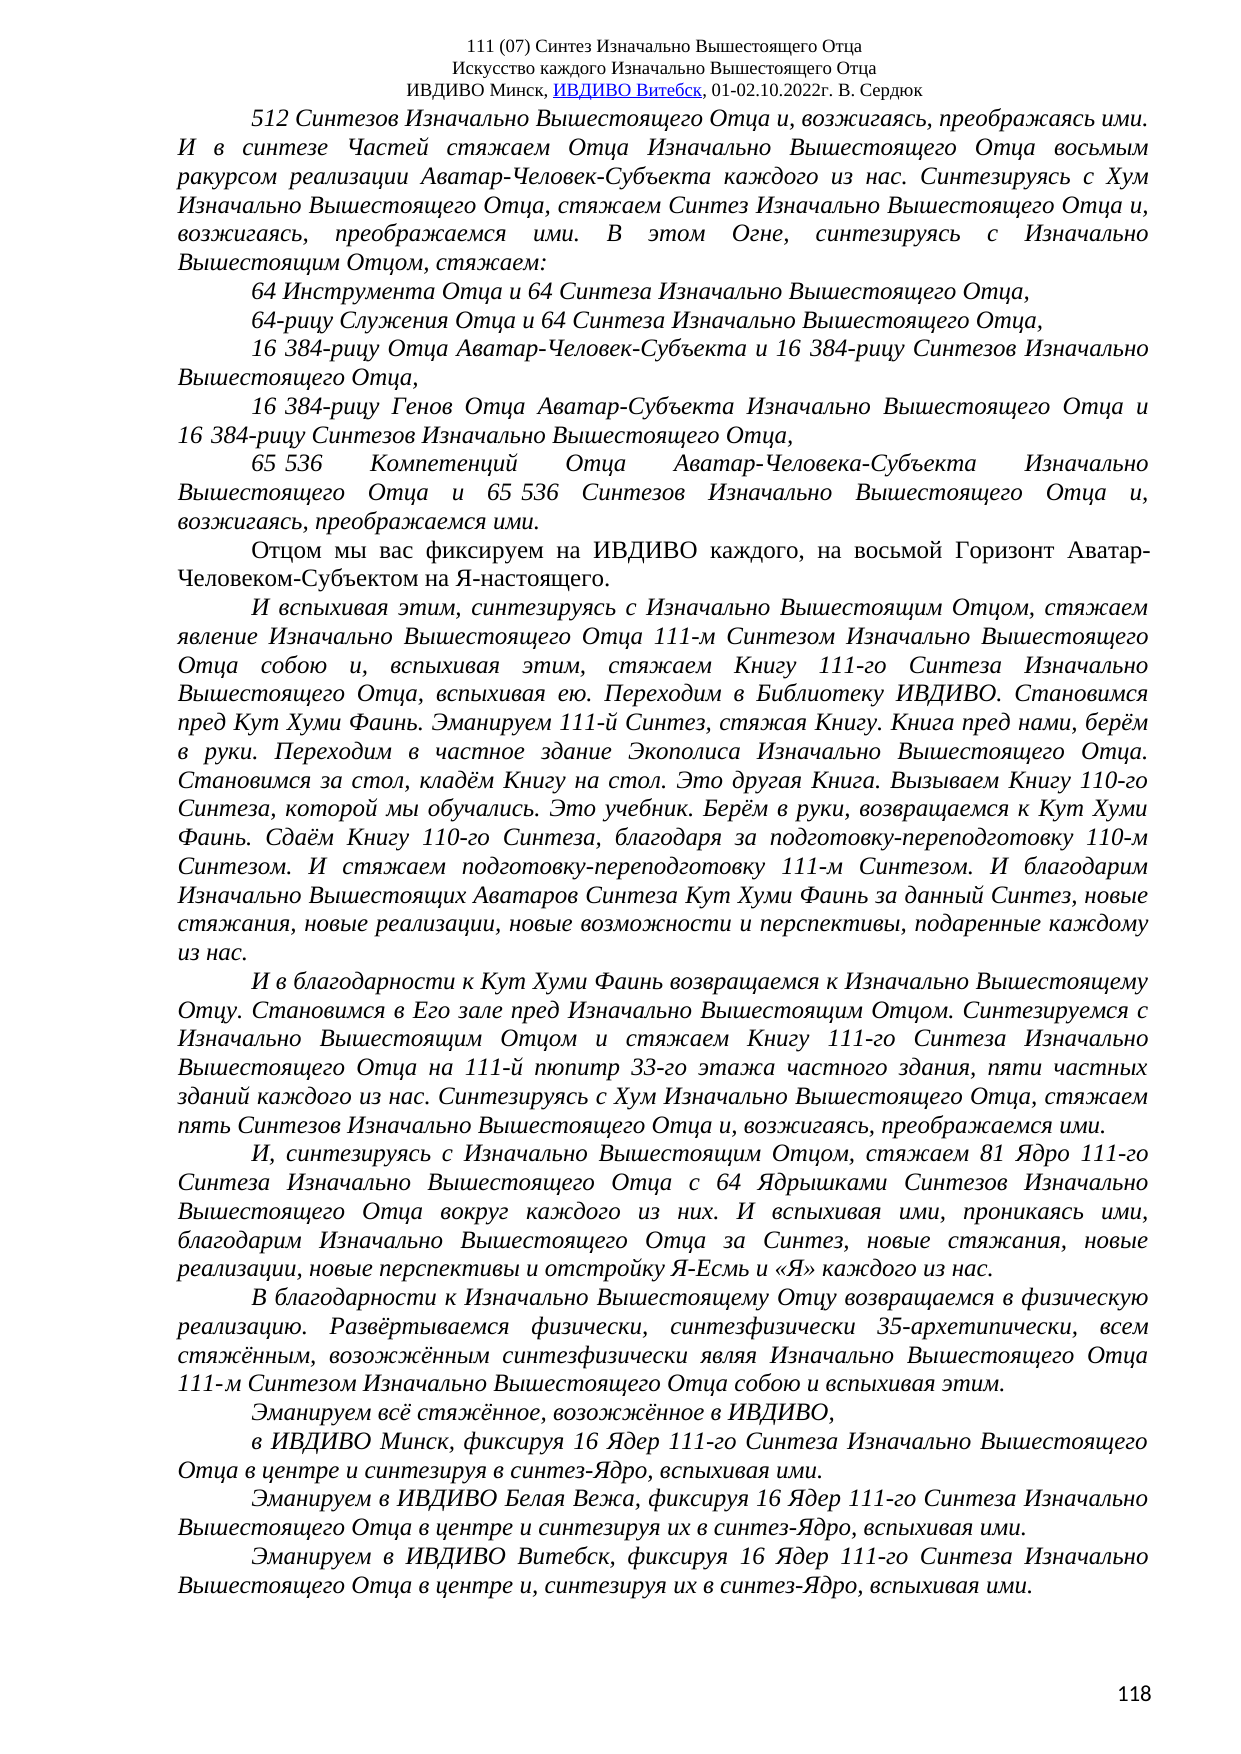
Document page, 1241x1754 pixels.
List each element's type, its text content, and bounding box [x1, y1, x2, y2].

text В благодарности к Изначально Вышестоящему Отцу возвращаемся в физическую реализацию. Развёртываемся физически, синтезфизически 35-архетипически, всем стяжённым, возожжённым синтезфизически являя Изначально Вышестоящего Отца 111-м Синтезом Изначально Вышестоящего Отца собою и вспыхивая этим. [177, 1282, 1152, 1397]
text Эманируем всё стяжённое, возожжённое в ИВДИВО, [177, 1397, 1152, 1426]
text 64-рицу Служения Отца и 64 Синтеза Изначально Вышестоящего Отца, [177, 305, 1152, 333]
text И вспыхивая этим, синтезируясь с Изначально Вышестоящим Отцом, стяжаем явление Изначально Вышестоящего Отца 111-м Синтезом Изначально Вышестоящего Отца собою и, вспыхивая этим, стяжаем Книгу 111-го Синтеза Изначально Вышестоящего Отца, вспыхивая ею. Переходим в Библиотеку ИВДИВО. Становимся пред Кут Хуми Фаинь. Эманируем 111-й Синтез, стяжая Книгу. Книга пред нами, берём в руки. Переходим в частное здание Экополиса Изначально Вышестоящего Отца. Становимся за стол, кладём Книгу на стол. Это другая Книга. Вызываем Книгу 110-го Синтеза, которой мы обучались. Это учебник. Берём в руки, возвращаемся к Кут Хуми Фаинь. Сдаём Книгу 110-го Синтеза, благодаря за подготовку-переподготовку 110-м Синтезом. И стяжаем подготовку-переподготовку 111-м Синтезом. И благодарим Изначально Вышестоящих Аватаров Синтеза Кут Хуми Фаинь за данный Синтез, новые стяжания, новые реализации, новые возможности и перспективы, подаренные каждому из нас. [177, 592, 1152, 966]
text 512 Синтезов Изначально Вышестоящего Отца и, возжигаясь, преображаясь ими. И в синтезе Частей стяжаем Отца Изначально Вышестоящего Отца восьмым ракурсом реализации Аватар-Человек-Субъекта каждого из нас. Синтезируясь с Хум Изначально Вышестоящего Отца, стяжаем Синтез Изначально Вышестоящего Отца и, возжигаясь, преображаемся ими. В этом Огне, синтезируясь с Изначально Вышестоящим Отцом, стяжаем: [177, 103, 1152, 276]
text Эманируем в ИВДИВО Белая Вежа, фиксируя 16 Ядер 111-го Синтеза Изначально Вышестоящего Отца в центре и синтезируя их в синтез-Ядро, вспыхивая ими. [177, 1483, 1152, 1541]
text И, синтезируясь с Изначально Вышестоящим Отцом, стяжаем 81 Ядро 111-го Синтеза Изначально Вышестоящего Отца с 64 Ядрышками Синтезов Изначально Вышестоящего Отца вокруг каждого из них. И вспыхивая ими, проникаясь ими, благодарим Изначально Вышестоящего Отца за Синтез, новые стяжания, новые реализации, новые перспективы и отстройку Я-Есмь и «Я» каждого из нас. [177, 1138, 1152, 1282]
text Отцом мы вас фиксируем на ИВДИВО каждого, на восьмой Горизонт Аватар-Человеком-Субъектом на Я-настоящего. [177, 535, 1152, 592]
text в ИВДИВО Минск, фиксируя 16 Ядер 111-го Синтеза Изначально Вышестоящего Отца в центре и синтезируя в синтез-Ядро, вспыхивая ими. [177, 1426, 1152, 1483]
text 16 384-рицу Отца Аватар-Человек-Субъекта и 16 384-рицу Синтезов Изначально Вышестоящего Отца, [177, 333, 1152, 391]
text 64 Инструмента Отца и 64 Синтеза Изначально Вышестоящего Отца, [177, 276, 1152, 305]
text 65 536 Компетенций Отца Аватар-Человека-Субъекта Изначально Вышестоящего Отца и 65 536 Синтезов Изначально Вышестоящего Отца и, возжигаясь, преображаемся ими. [177, 448, 1152, 535]
text Эманируем в ИВДИВО Витебск, фиксируя 16 Ядер 111-го Синтеза Изначально Вышестоящего Отца в центре и, синтезируя их в синтез-Ядро, вспыхивая ими. [177, 1541, 1152, 1598]
text И в благодарности к Кут Хуми Фаинь возвращаемся к Изначально Вышестоящему Отцу. Становимся в Его зале пред Изначально Вышестоящим Отцом. Синтезируемся с Изначально Вышестоящим Отцом и стяжаем Книгу 111-го Синтеза Изначально Вышестоящего Отца на 111-й пюпитр 33-го этажа частного здания, пяти частных зданий каждого из нас. Синтезируясь с Хум Изначально Вышестоящего Отца, стяжаем пять Синтезов Изначально Вышестоящего Отца и, возжигаясь, преображаемся ими. [177, 966, 1152, 1138]
text 16 384-рицу Генов Отца Аватар-Субъекта Изначально Вышестоящего Отца и 16 384-рицу Синтезов Изначально Вышестоящего Отца, [177, 391, 1152, 448]
